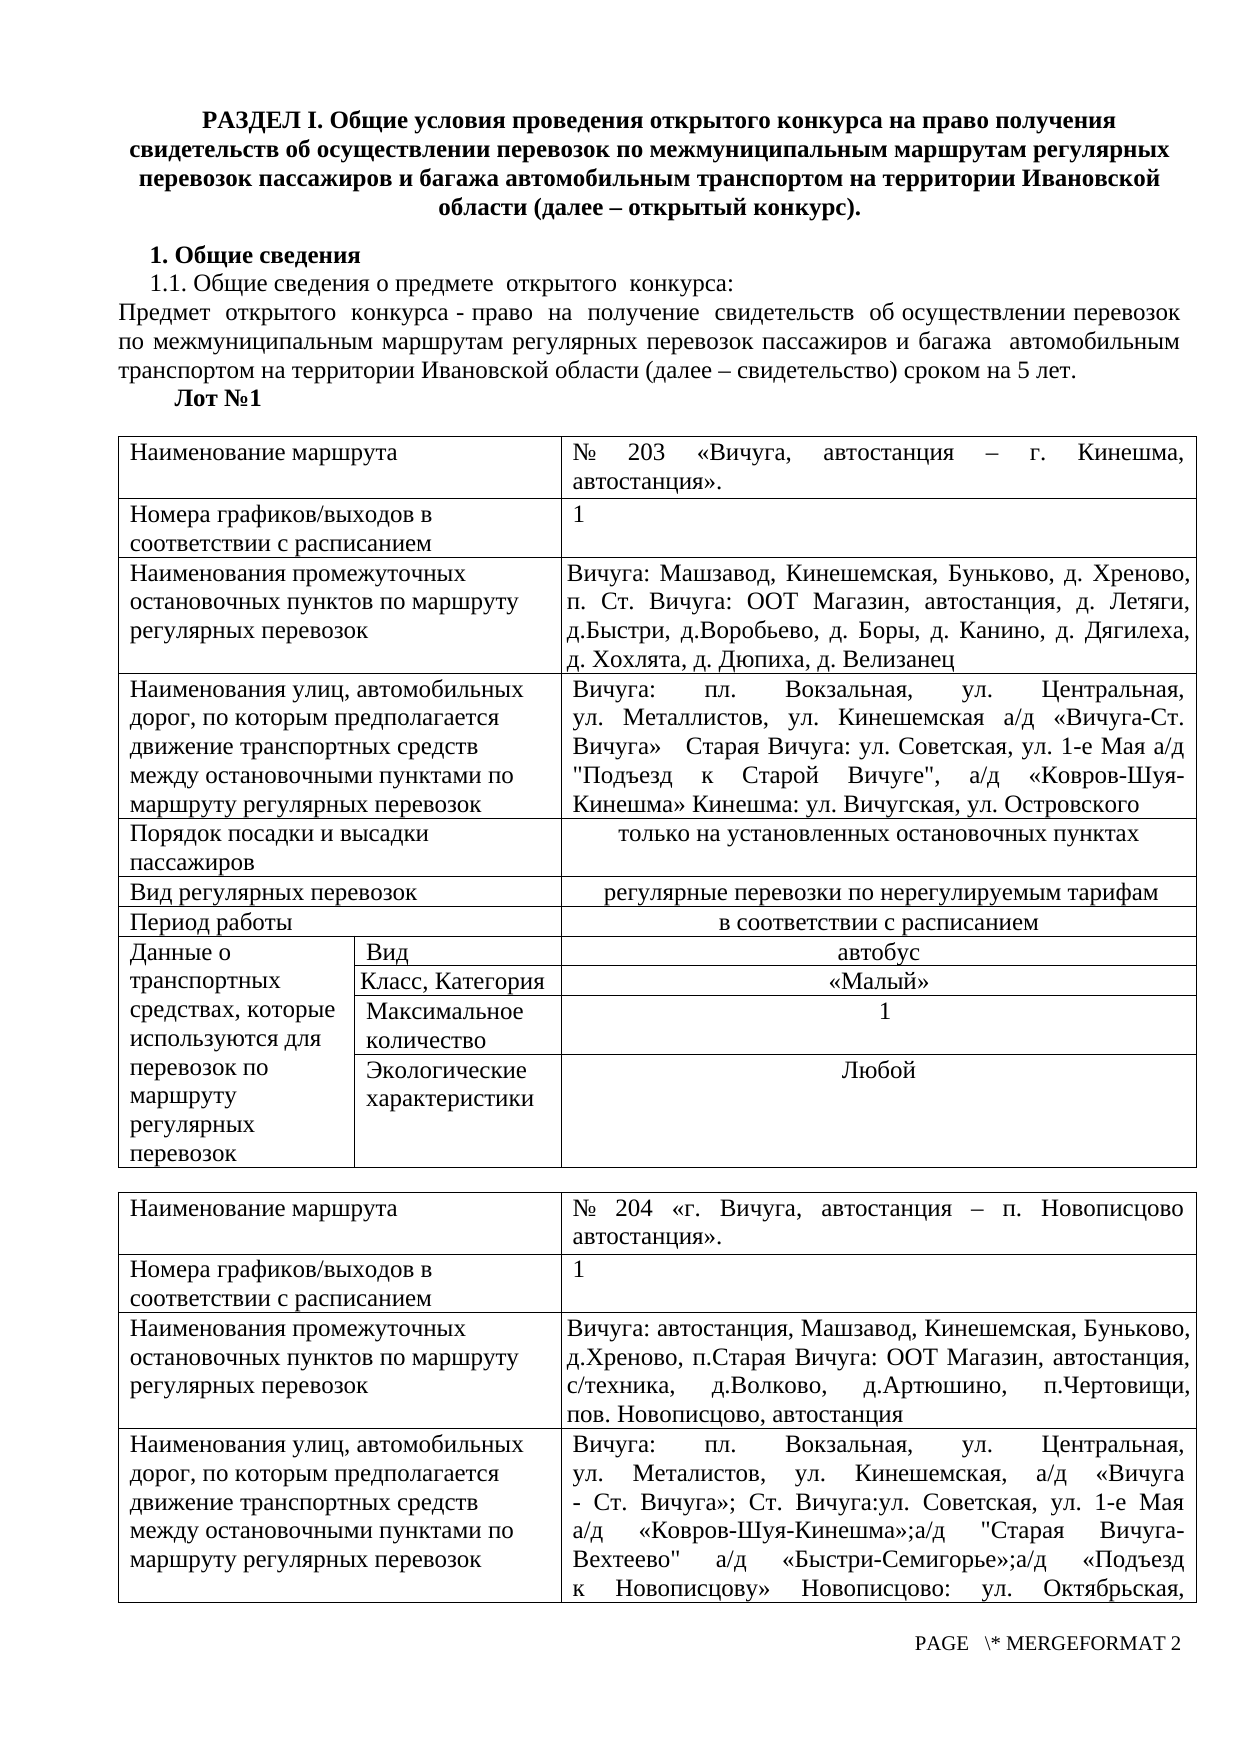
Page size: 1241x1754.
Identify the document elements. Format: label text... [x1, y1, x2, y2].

table_cell Наименования промежуточных остановочных пунктов по маршруту регулярных перевозок [119, 558, 561, 673]
table_cell Максимальное количество [355, 996, 561, 1054]
table_cell Номера графиков/выходов в соответствии с расписанием [119, 1255, 561, 1312]
table_cell Вид регулярных перевозок [119, 877, 561, 906]
text Предмет открытого конкурса - право на получение свидетельств об осуществлении перевозок по межмуниципальным маршрутам регулярных перевозок пассажиров и багажа автомобильным транспортом на территории Ивановской области (далее – свидетельство) сроком на 5 лет. [118, 297, 1181, 383]
table_cell в соответствии с расписанием [562, 907, 1196, 936]
table_cell Экологические характеристики [355, 1055, 561, 1167]
table_cell Любой [562, 1055, 1196, 1167]
table_cell Класс, Категория [355, 966, 561, 995]
table_header № 204 «г. Вичуга, автостанция – п. Новописцово автостанция». [562, 1193, 1196, 1253]
table_cell Номера графиков/выходов в соответствии с расписанием [119, 499, 561, 557]
table_cell «Малый» [562, 966, 1196, 995]
text 1. Общие сведения [118, 240, 1181, 268]
table_cell Вичуга: пл. Вокзальная, ул. Центральная, ул. Металлистов, ул. Кинешемская а/д «Вичуга-Ст. Вичуга» Старая Вичуга: ул. Советская, ул. 1-е Мая а/д "Подъезд к Старой Вичуге", а/д «Ковров-Шуя-Кинешма» Кинешма: ул. Вичугская, ул. Островского [562, 674, 1196, 817]
table_cell Период работы [119, 907, 561, 936]
table_header Наименование маршрута [119, 437, 561, 498]
table_cell 1 [562, 1255, 1196, 1312]
text РАЗДЕЛ I. Общие условия проведения открытого конкурса на право получения свидетельств об осуществлении перевозок по межмуниципальным маршрутам регулярных перевозок пассажиров и багажа автомобильным транспортом на территории Ивановской области (далее – открытый конкурс). [118, 106, 1181, 221]
table_header Наименование маршрута [119, 1193, 561, 1253]
table_cell только на установленных остановочных пунктах [562, 819, 1196, 876]
table_cell автобус [562, 937, 1196, 965]
table_cell Наименования промежуточных остановочных пунктов по маршруту регулярных перевозок [119, 1313, 561, 1428]
text Лот №1 [118, 383, 1181, 412]
table_cell Вид [355, 937, 561, 965]
table_cell 1 [562, 499, 1196, 557]
table_cell Вичуга: автостанция, Машзавод, Кинешемская, Буньково, д.Хреново, п.Старая Вичуга: ООТ Магазин, автостанция, с/техника, д.Волково, д.Артюшино, п.Чертовищи, пов. Новописцово, автостанция [562, 1313, 1196, 1428]
table_cell 1 [562, 996, 1196, 1054]
table_cell Вичуга: Машзавод, Кинешемская, Буньково, д. Хреново, п. Ст. Вичуга: ООТ Магазин, автостанция, д. Летяги, д.Быстри, д.Воробьево, д. Боры, д. Канино, д. Дягилеха, д. Хохлята, д. Дюпиха, д. Велизанец [562, 558, 1196, 673]
table_header № 203 «Вичуга, автостанция – г. Кинешма, автостанция». [562, 437, 1196, 498]
table_cell Данные о транспортных средствах, которые используются для перевозок по маршруту регулярных перевозок [119, 937, 354, 1167]
text 1.1. Общие сведения о предмете открытого конкурса: [118, 268, 1181, 297]
table_cell регулярные перевозки по нерегулируемым тарифам [562, 877, 1196, 906]
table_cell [562, 1429, 1196, 1602]
table_cell Порядок посадки и высадки пассажиров [119, 819, 561, 876]
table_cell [119, 1429, 561, 1602]
